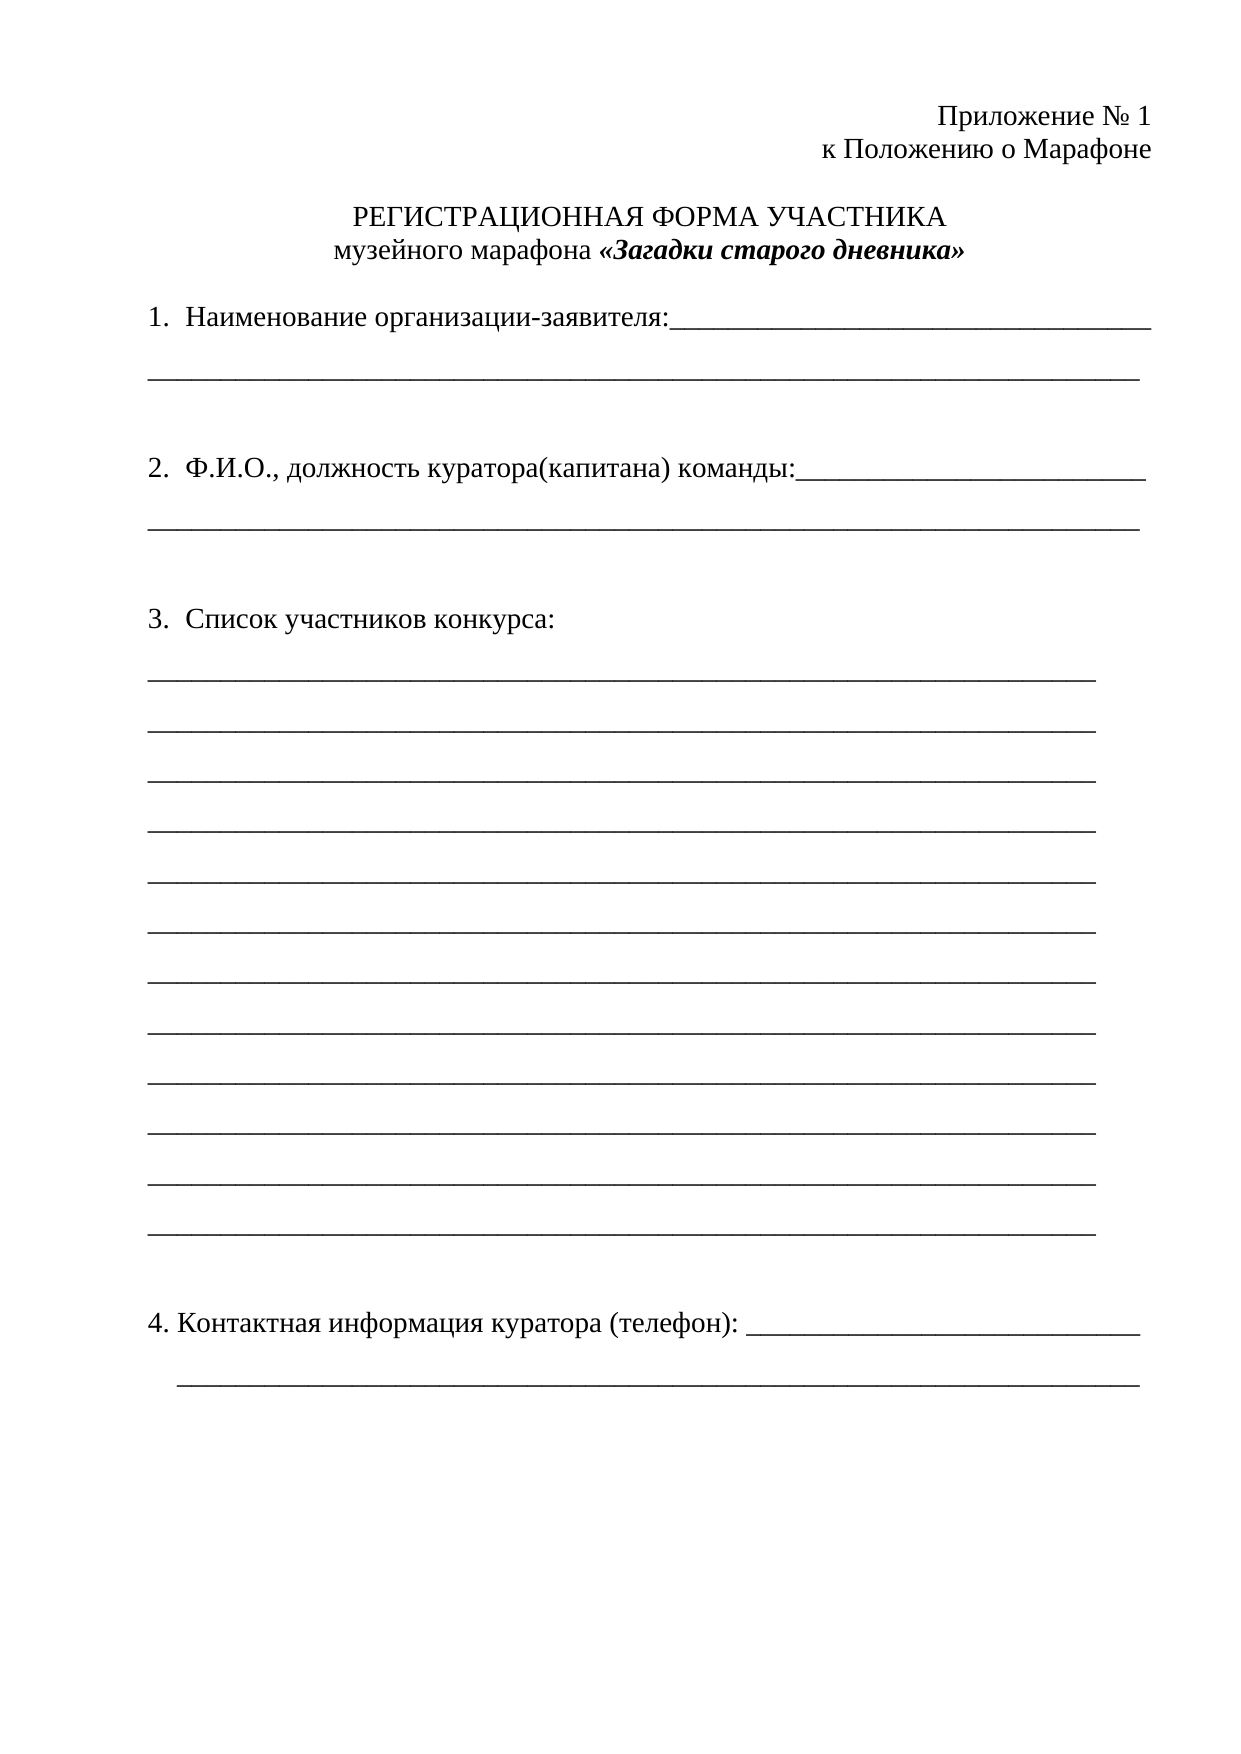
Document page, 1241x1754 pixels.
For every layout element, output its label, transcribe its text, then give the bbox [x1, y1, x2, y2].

text _________________________________________________________________ [89, 903, 1152, 937]
text _________________________________________________________________ [89, 1155, 1152, 1188]
text ____________________________________________________________________ [89, 350, 1152, 383]
text 4. Контактная информация куратора (телефон): ___________________________ [89, 1306, 1152, 1339]
text ____________________________________________________________________ [89, 501, 1152, 534]
text музейного марафона «Загадки старого дневника» [89, 232, 1152, 266]
list Ф.И.О., должность куратора(капитана) команды:________________________ [148, 450, 1152, 484]
list Список участников конкурса: [148, 601, 1152, 635]
text _________________________________________________________________ [89, 853, 1152, 886]
text _________________________________________________________________ [89, 752, 1152, 786]
text _________________________________________________________________ [89, 953, 1152, 987]
text _________________________________________________________________ [89, 802, 1152, 836]
text _________________________________________________________________ [89, 652, 1152, 685]
text Приложение № 1 [89, 98, 1152, 132]
text _________________________________________________________________ [89, 702, 1152, 735]
text РЕГИСТРАЦИОННАЯ ФОРМА УЧАСТНИКА [89, 199, 1152, 232]
text _________________________________________________________________ [89, 1054, 1152, 1088]
text _________________________________________________________________ [89, 1205, 1152, 1238]
text _________________________________________________________________ [89, 1104, 1152, 1138]
list Наименование организации-заявителя:_________________________________ [148, 299, 1152, 333]
text __________________________________________________________________ [89, 1356, 1152, 1389]
text _________________________________________________________________ [89, 1004, 1152, 1037]
text к Положению о Марафоне [89, 132, 1152, 165]
